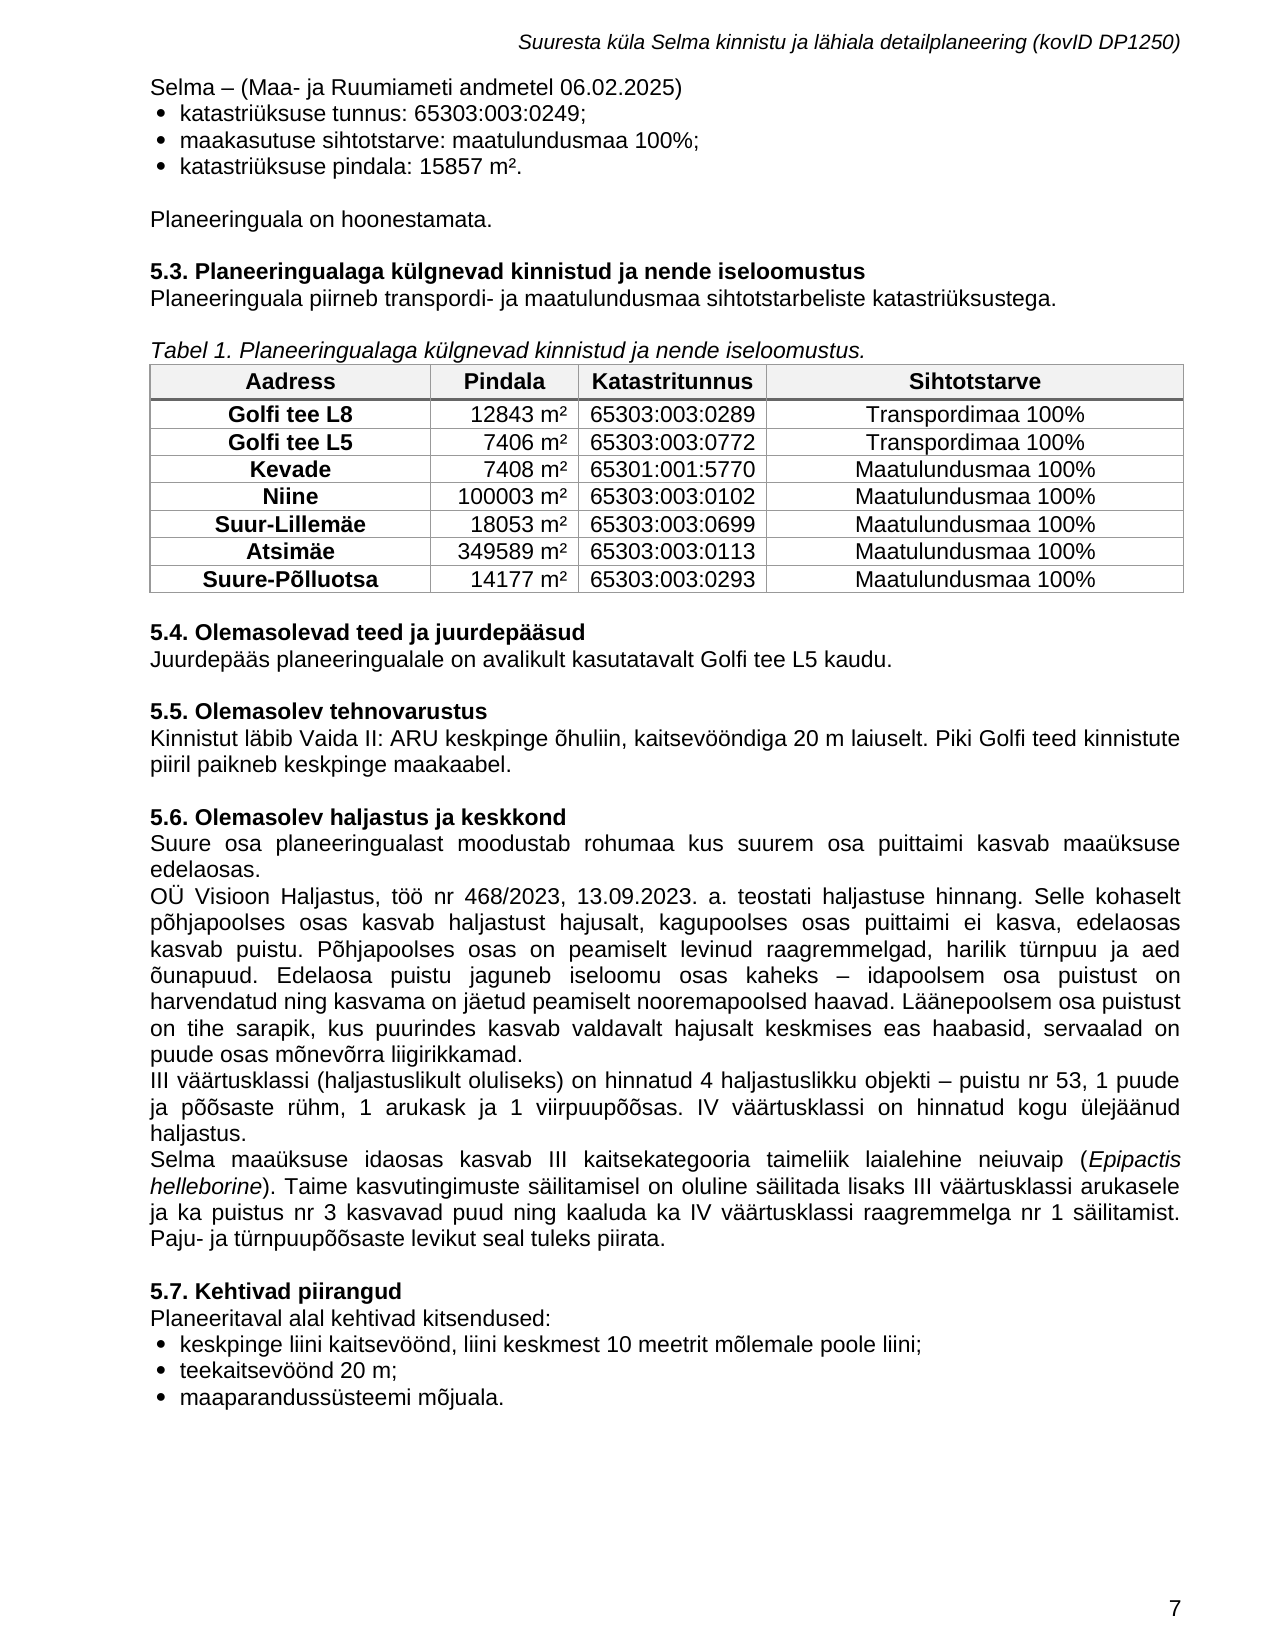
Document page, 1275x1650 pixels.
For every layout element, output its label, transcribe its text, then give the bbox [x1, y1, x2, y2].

table_cell 18053 m² [431, 511, 578, 537]
table_cell Golfi tee L8 [151, 401, 430, 427]
list keskpinge liini kaitsevöönd, liini keskmest 10 meetrit mõlemale poole liini; [157, 1331, 1181, 1357]
table_cell Transpordimaa 100% [767, 429, 1183, 455]
text Kinnistut läbib Vaida II: ARU keskpinge õhuliin, kaitsevööndiga 20 m laiuselt. Piki Golfi teed kinnistute piiril paikneb keskpinge maakaabel. [150, 725, 1181, 777]
table_header Sihtotstarve [767, 365, 1183, 398]
subtitle Planeeringualaga külgnevad kinnistud ja nende iseloomustus [150, 258, 1181, 285]
table_cell 65303:003:0699 [579, 511, 766, 537]
table_cell Niine [151, 483, 430, 510]
text OÜ Visioon Haljastus, töö nr 468/2023, 13.09.2023. a. teostati haljastuse hinnang. Selle kohaselt põhjapoolses osas kasvab haljastust hajusalt, kagupoolses osas puittaimi ei kasva, edelaosas kasvab puistu. Põhjapoolses osas on peamiselt levinud raagremmelgad, harilik türnpuu ja aed õunapuud. Edelaosa puistu jaguneb iseloomu osas kaheks – idapoolsem osa puistust on harvendatud ning kasvama on jäetud peamiselt nooremapoolsed haavad. Läänepoolsem osa puistust on tihe sarapik, kus puurindes kasvab valdavalt hajusalt keskmises eas haabasid, servaalad on puude osas mõnevõrra liigirikkamad. [150, 883, 1181, 1067]
list katastriüksuse pindala: 15857 m². [157, 153, 1181, 179]
table_cell Suur-Lillemäe [151, 511, 430, 537]
table_cell 7408 m² [431, 456, 578, 482]
table_cell Maatulundusmaa 100% [767, 483, 1183, 510]
table_cell Maatulundusmaa 100% [767, 566, 1183, 592]
table_header Aadress [151, 365, 430, 398]
table_cell 100003 m² [431, 483, 578, 510]
subtitle Olemasolev tehnovarustus [150, 698, 1181, 725]
table_cell Kevade [151, 456, 430, 482]
table_cell 65303:003:0772 [579, 429, 766, 455]
table_cell 65301:001:5770 [579, 456, 766, 482]
text Juurdepääs planeeringualale on avalikult kasutatavalt Golfi tee L5 kaudu. [150, 646, 1181, 672]
text Planeeringuala on hoonestamata. [150, 206, 1181, 232]
table_cell 12843 m² [431, 401, 578, 427]
table_cell Maatulundusmaa 100% [767, 511, 1183, 537]
table_cell 349589 m² [431, 538, 578, 564]
table_cell Transpordimaa 100% [767, 401, 1183, 427]
text III väärtusklassi (haljastuslikult oluliseks) on hinnatud 4 haljastuslikku objekti – puistu nr 53, 1 puude ja põõsaste rühm, 1 arukask ja 1 viirpuupõõsas. IV väärtusklassi on hinnatud kogu ülejäänud haljastus. [150, 1067, 1181, 1146]
table_cell 65303:003:0293 [579, 566, 766, 592]
table_cell Golfi tee L5 [151, 429, 430, 455]
table_cell 14177 m² [431, 566, 578, 592]
table_cell Maatulundusmaa 100% [767, 456, 1183, 482]
table_header Pindala [431, 365, 578, 398]
table_cell 65303:003:0289 [579, 401, 766, 427]
text Selma maaüksuse idaosas kasvab III kaitsekategooria taimeliik laialehine neiuvaip (Epipactis helleborine). Taime kasvutingimuste säilitamisel on oluline säilitada lisaks III väärtusklassi arukasele ja ka puistus nr 3 kasvavad puud ning kaaluda ka IV väärtusklassi raagremmelga nr 1 säilitamist. Paju- ja türnpuupõõsaste levikut seal tuleks piirata. [150, 1146, 1181, 1252]
text Planeeringuala piirneb transpordi- ja maatulundusmaa sihtotstarbeliste katastriüksustega. [150, 285, 1181, 311]
table_cell 65303:003:0113 [579, 538, 766, 564]
subtitle Olemasolev haljastus ja keskkond [150, 804, 1181, 830]
list katastriüksuse tunnus: 65303:003:0249; [157, 100, 1181, 127]
list maaparandussüsteemi mõjuala. [157, 1383, 1181, 1410]
table_cell 65303:003:0102 [579, 483, 766, 510]
list teekaitsevöönd 20 m; [157, 1357, 1181, 1383]
table_cell Atsimäe [151, 538, 430, 564]
text Tabel 1. Planeeringualaga külgnevad kinnistud ja nende iseloomustus. [150, 337, 1181, 364]
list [157, 127, 1181, 153]
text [150, 74, 1181, 100]
table_cell Maatulundusmaa 100% [767, 538, 1183, 564]
subtitle Olemasolevad teed ja juurdepääsud [150, 619, 1181, 646]
table_header Katastritunnus [579, 365, 766, 398]
text Suure osa planeeringualast moodustab rohumaa kus suurem osa puittaimi kasvab maaüksuse edelaosas. [150, 830, 1181, 883]
table_cell Suure-Põlluotsa [151, 566, 430, 592]
table_cell 7406 m² [431, 429, 578, 455]
subtitle Kehtivad piirangud [150, 1278, 1181, 1304]
text Planeeritaval alal kehtivad kitsendused: [150, 1304, 1181, 1331]
